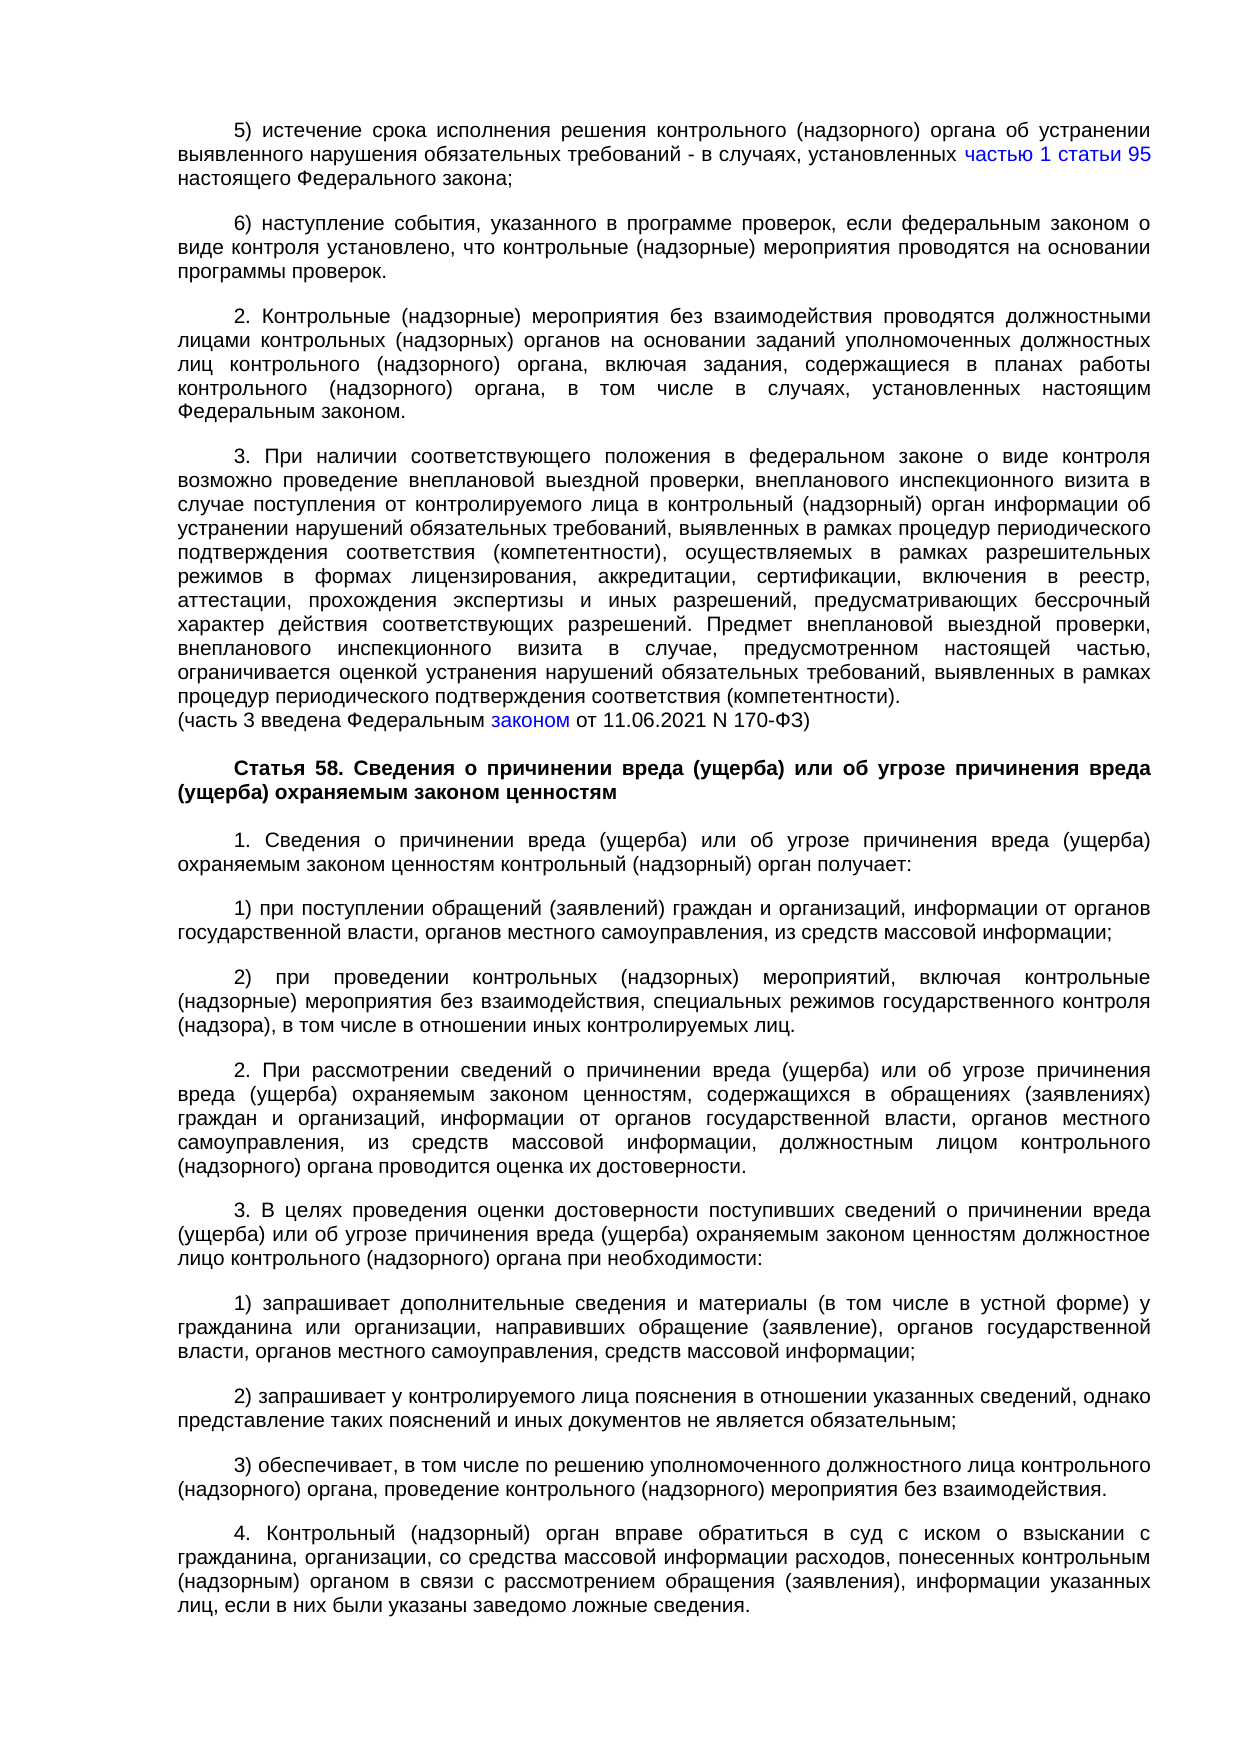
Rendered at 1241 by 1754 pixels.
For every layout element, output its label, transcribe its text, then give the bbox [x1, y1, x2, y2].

text 4. Контрольный (надзорный) орган вправе обратиться в суд с иском о взыскании с гражданина, организации, со средства массовой информации расходов, понесенных контрольным (надзорным) органом в связи с рассмотрением обращения (заявления), информации указанных лиц, если в них были указаны заведомо ложные сведения. [177, 1521, 1152, 1617]
text 2) запрашивает у контролируемого лица пояснения в отношении указанных сведений, однако представление таких пояснений и иных документов не является обязательным; [177, 1384, 1152, 1432]
text 3. При наличии соответствующего положения в федеральном законе о виде контроля возможно проведение внеплановой выездной проверки, внепланового инспекционного визита в случае поступления от контролируемого лица в контрольный (надзорный) орган информации об устранении нарушений обязательных требований, выявленных в рамках процедур периодического подтверждения соответствия (компетентности), осуществляемых в рамках разрешительных режимов в формах лицензирования, аккредитации, сертификации, включения в реестр, аттестации, прохождения экспертизы и иных разрешений, предусматривающих бессрочный характер действия соответствующих разрешений. Предмет внеплановой выездной проверки, внепланового инспекционного визита в случае, предусмотренном настоящей частью, ограничивается оценкой устранения нарушений обязательных требований, выявленных в рамках процедур периодического подтверждения соответствия (компетентности). [177, 444, 1152, 708]
text 6) наступление события, указанного в программе проверок, если федеральным законом о виде контроля установлено, что контрольные (надзорные) мероприятия проводятся на основании программы проверок. [177, 211, 1152, 283]
text 2) при проведении контрольных (надзорных) мероприятий, включая контрольные (надзорные) мероприятия без взаимодействия, специальных режимов государственного контроля (надзора), в том числе в отношении иных контролируемых лиц. [177, 965, 1152, 1037]
text 2. При рассмотрении сведений о причинении вреда (ущерба) или об угрозе причинения вреда (ущерба) охраняемым законом ценностям, содержащихся в обращениях (заявлениях) граждан и организаций, информации от органов государственной власти, органов местного самоуправления, из средств массовой информации, должностным лицом контрольного (надзорного) органа проводится оценка их достоверности. [177, 1058, 1152, 1177]
text (часть 3 введена Федеральным законом от 11.06.2021 N 170-ФЗ) [177, 708, 1152, 732]
text 1. Сведения о причинении вреда (ущерба) или об угрозе причинения вреда (ущерба) охраняемым законом ценностям контрольный (надзорный) орган получает: [177, 827, 1152, 875]
text 3. В целях проведения оценки достоверности поступивших сведений о причинении вреда (ущерба) или об угрозе причинения вреда (ущерба) охраняемым законом ценностям должностное лицо контрольного (надзорного) органа при необходимости: [177, 1198, 1152, 1270]
text 1) при поступлении обращений (заявлений) граждан и организаций, информации от органов государственной власти, органов местного самоуправления, из средств массовой информации; [177, 896, 1152, 944]
title Статья 58. Сведения о причинении вреда (ущерба) или об угрозе причинения вреда (ущерба) охраняемым законом ценностям [177, 756, 1152, 803]
text 2. Контрольные (надзорные) мероприятия без взаимодействия проводятся должностными лицами контрольных (надзорных) органов на основании заданий уполномоченных должностных лиц контрольного (надзорного) органа, включая задания, содержащиеся в планах работы контрольного (надзорного) органа, в том числе в случаях, установленных настоящим Федеральным законом. [177, 303, 1152, 423]
text 5) истечение срока исполнения решения контрольного (надзорного) органа об устранении выявленного нарушения обязательных требований - в случаях, установленных частью 1 статьи 95 настоящего Федерального закона; [177, 118, 1152, 190]
text 1) запрашивает дополнительные сведения и материалы (в том числе в устной форме) у гражданина или организации, направивших обращение (заявление), органов государственной власти, органов местного самоуправления, средств массовой информации; [177, 1291, 1152, 1363]
text 3) обеспечивает, в том числе по решению уполномоченного должностного лица контрольного (надзорного) органа, проведение контрольного (надзорного) мероприятия без взаимодействия. [177, 1452, 1152, 1500]
